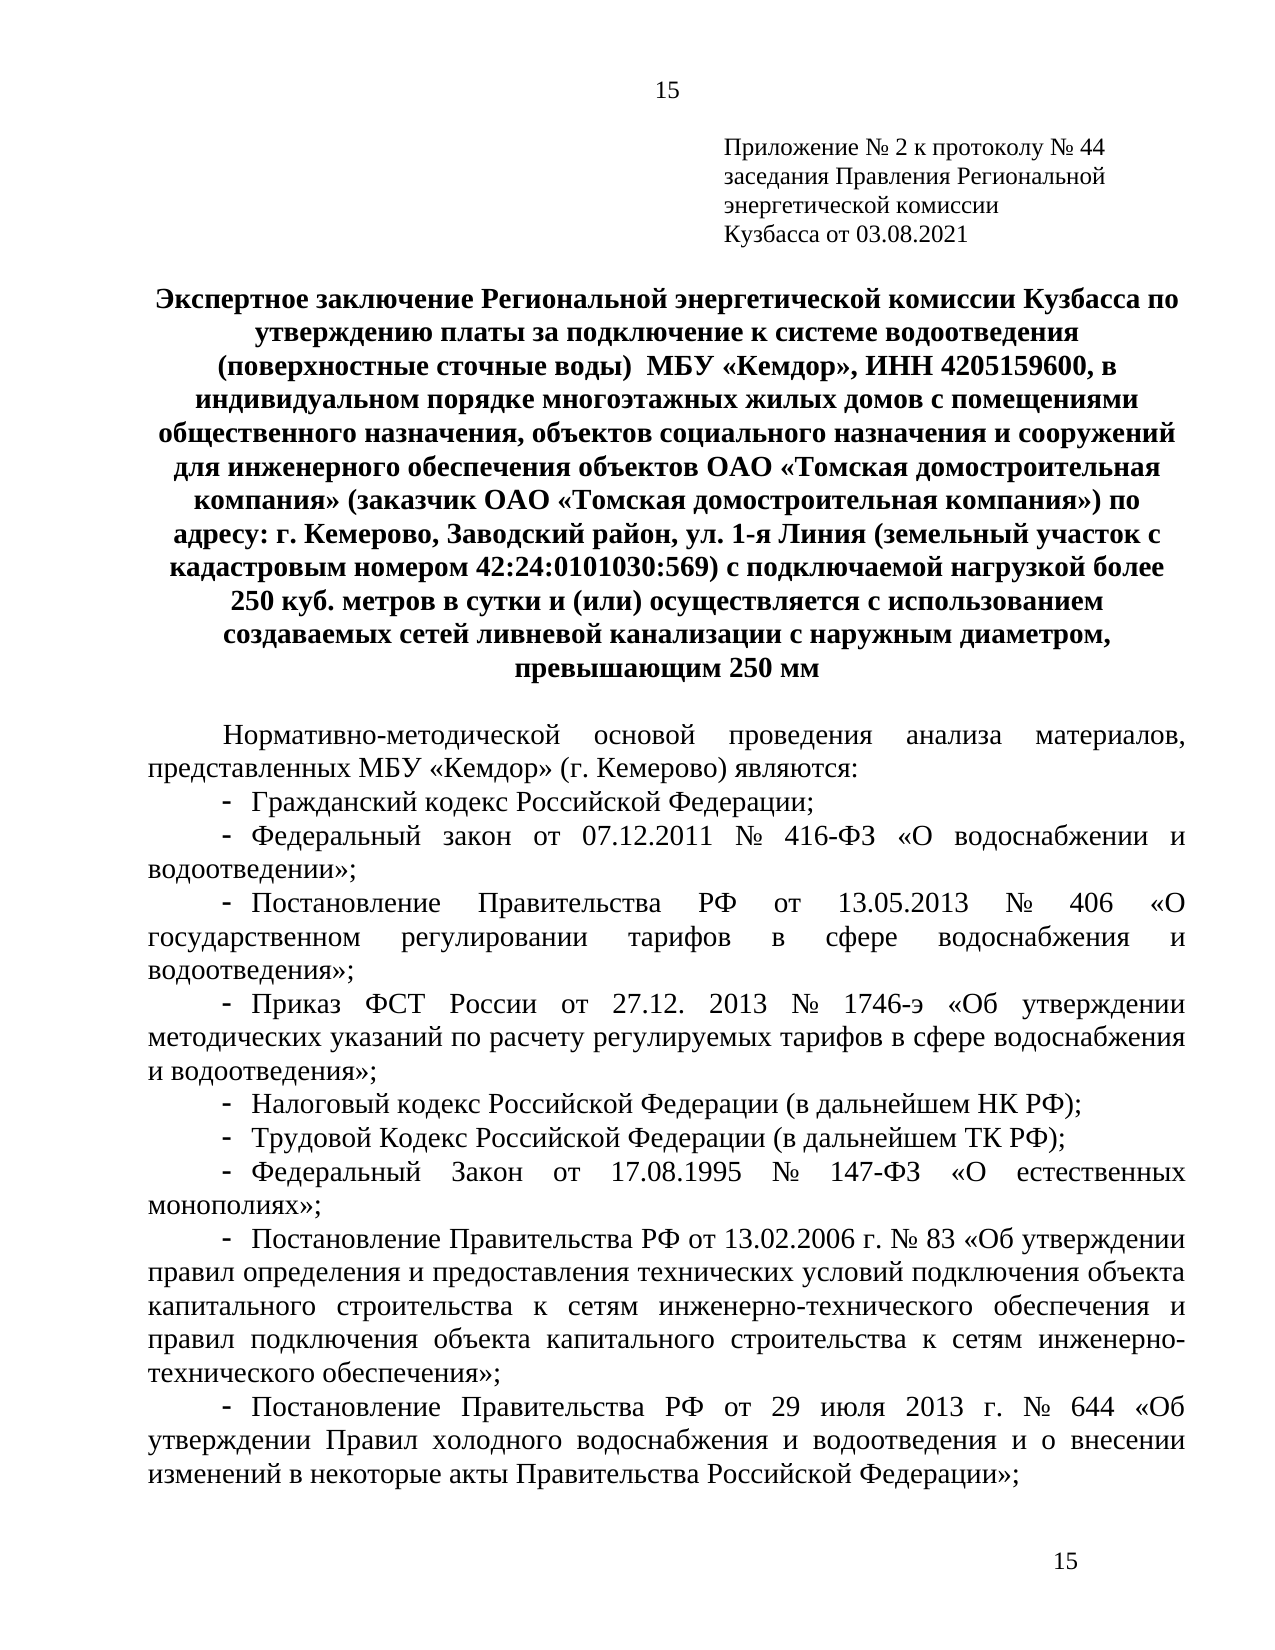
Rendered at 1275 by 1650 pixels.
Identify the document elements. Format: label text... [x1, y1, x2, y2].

list Постановление Правительства РФ от 29 июля 2013 г. № 644 «Об утверждении Правил холодного водоснабжения и водоотведения и о внесении изменений в некоторые акты Правительства Российской Федерации»; [148, 1389, 1186, 1489]
text заседания Правления Региональной [0, 161, 1246, 190]
list Федеральный Закон от 17.08.1995 № 147-ФЗ «О естественных монополиях»; [148, 1154, 1186, 1221]
list Приказ ФСТ России от 27.12. 2013 № 1746-э «Об утверждении методических указаний по расчету регулируемых тарифов в сфере водоснабжения и водоотведения»; [148, 986, 1186, 1086]
list Постановление Правительства РФ от 13.02.2006 г. № 83 «Об утверждении правил определения и предоставления технических условий подключения объекта капитального строительства к сетям инженерно-технического обеспечения и правил подключения объекта капитального строительства к сетям инженерно-технического обеспечения»; [148, 1221, 1186, 1389]
list Налоговый кодекс Российской Федерации (в дальнейшем НК РФ); [148, 1086, 1186, 1120]
text Приложение № 2 к протоколу № 44 [0, 132, 1246, 161]
text Экспертное заключение Региональной энергетической комиссии Кузбасса по утверждению платы за подключение к системе водоотведения (поверхностные сточные воды) МБУ «Кемдор», ИНН 4205159600, в индивидуальном порядке многоэтажных жилых домов с помещениями общественного назначения, объектов социального назначения и сооружений для инженерного обеспечения объектов ОАО «Томская домостроительная компания» (заказчик ОАО «Томская домостроительная компания») по адресу: г. Кемерово, Заводский район, ул. 1-я Линия (земельный участок с кадастровым номером 42:24:0101030:569) с подключаемой нагрузкой более 250 куб. метров в сутки и (или) осуществляется с использованием создаваемых сетей ливневой канализации с наружным диаметром, превышающим 250 мм [148, 281, 1186, 683]
list Федеральный закон от 07.12.2011 № 416-ФЗ «О водоснабжении и водоотведении»; [148, 818, 1186, 885]
text энергетической комиссии [0, 190, 1246, 219]
list Постановление Правительства РФ от 13.05.2013 № 406 «О государственном регулировании тарифов в сфере водоснабжения и водоотведения»; [148, 885, 1186, 986]
list Трудовой Кодекс Российской Федерации (в дальнейшем ТК РФ); [148, 1120, 1186, 1154]
list Гражданский кодекс Российской Федерации; [148, 784, 1186, 818]
text Нормативно-методической основой проведения анализа материалов, представленных МБУ «Кемдор» (г. Кемерово) являются: [148, 717, 1186, 784]
text Кузбасса от 03.08.2021 [0, 219, 1246, 247]
